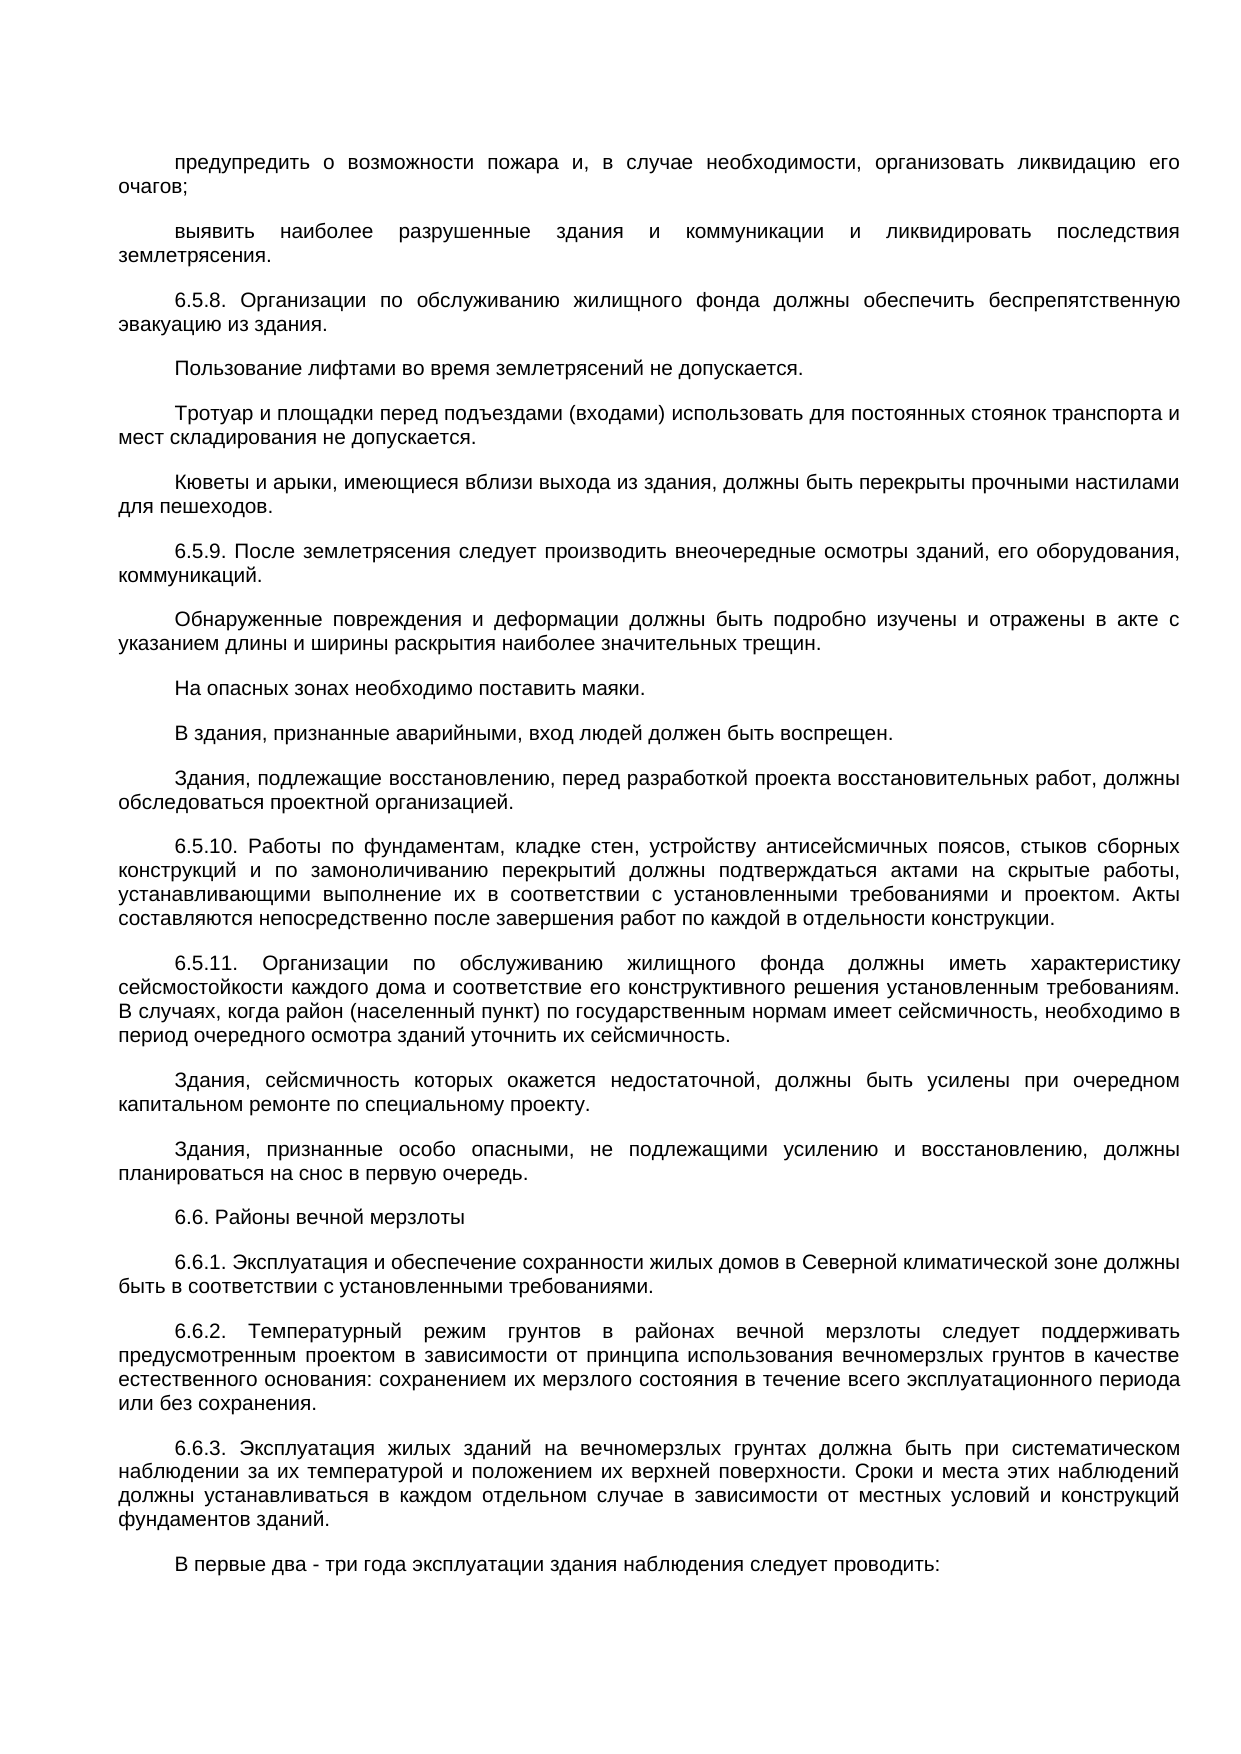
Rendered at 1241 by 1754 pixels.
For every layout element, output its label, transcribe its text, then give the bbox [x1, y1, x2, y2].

text Тротуар и площадки перед подъездами (входами) использовать для постоянных стоянок транспорта и мест складирования не допускается. [118, 401, 1181, 449]
text Кюветы и арыки, имеющиеся вблизи выхода из здания, должны быть перекрыты прочными настилами для пешеходов. [118, 470, 1181, 518]
text Обнаруженные повреждения и деформации должны быть подробно изучены и отражены в акте с указанием длины и ширины раскрытия наиболее значительных трещин. [118, 607, 1181, 655]
text 6.6. Районы вечной мерзлоты [118, 1205, 1181, 1229]
text 6.6.2. Температурный режим грунтов в районах вечной мерзлоты следует поддерживать предусмотренным проектом в зависимости от принципа использования вечномерзлых грунтов в качестве естественного основания: сохранением их мерзлого состояния в течение всего эксплуатационного периода или без сохранения. [118, 1319, 1181, 1414]
text Здания, подлежащие восстановлению, перед разработкой проекта восстановительных работ, должны обследоваться проектной организацией. [118, 766, 1181, 813]
text 6.5.10. Работы по фундаментам, кладке стен, устройству антисейсмичных поясов, стыков сборных конструкций и по замоноличиванию перекрытий должны подтверждаться актами на скрытые работы, устанавливающими выполнение их в соответствии с установленными требованиями и проектом. Акты составляются непосредственно после завершения работ по каждой в отдельности конструкции. [118, 834, 1181, 930]
text В первые два - три года эксплуатации здания наблюдения следует проводить: [118, 1552, 1181, 1576]
text 6.6.3. Эксплуатация жилых зданий на вечномерзлых грунтах должна быть при систематическом наблюдении за их температурой и положением их верхней поверхности. Сроки и места этих наблюдений должны устанавливаться в каждом отдельном случае в зависимости от местных условий и конструкций фундаментов зданий. [118, 1435, 1181, 1531]
text 6.5.8. Организации по обслуживанию жилищного фонда должны обеспечить беспрепятственную эвакуацию из здания. [118, 287, 1181, 335]
text В здания, признанные аварийными, вход людей должен быть воспрещен. [118, 721, 1181, 745]
text выявить наиболее разрушенные здания и коммуникации и ликвидировать последствия землетрясения. [118, 219, 1181, 267]
text 6.6.1. Эксплуатация и обеспечение сохранности жилых домов в Северной климатической зоне должны быть в соответствии с установленными требованиями. [118, 1250, 1181, 1298]
text предупредить о возможности пожара и, в случае необходимости, организовать ликвидацию его очагов; [118, 150, 1181, 198]
text На опасных зонах необходимо поставить маяки. [118, 676, 1181, 700]
text Здания, сейсмичность которых окажется недостаточной, должны быть усилены при очередном капитальном ремонте по специальному проекту. [118, 1068, 1181, 1116]
text Здания, признанные особо опасными, не подлежащими усилению и восстановлению, должны планироваться на снос в первую очередь. [118, 1136, 1181, 1184]
text 6.5.9. После землетрясения следует производить внеочередные осмотры зданий, его оборудования, коммуникаций. [118, 538, 1181, 586]
text Пользование лифтами во время землетрясений не допускается. [118, 356, 1181, 380]
text 6.5.11. Организации по обслуживанию жилищного фонда должны иметь характеристику сейсмостойкости каждого дома и соответствие его конструктивного решения установленным требованиям. В случаях, когда район (населенный пункт) по государственным нормам имеет сейсмичность, необходимо в период очередного осмотра зданий уточнить их сейсмичность. [118, 951, 1181, 1047]
